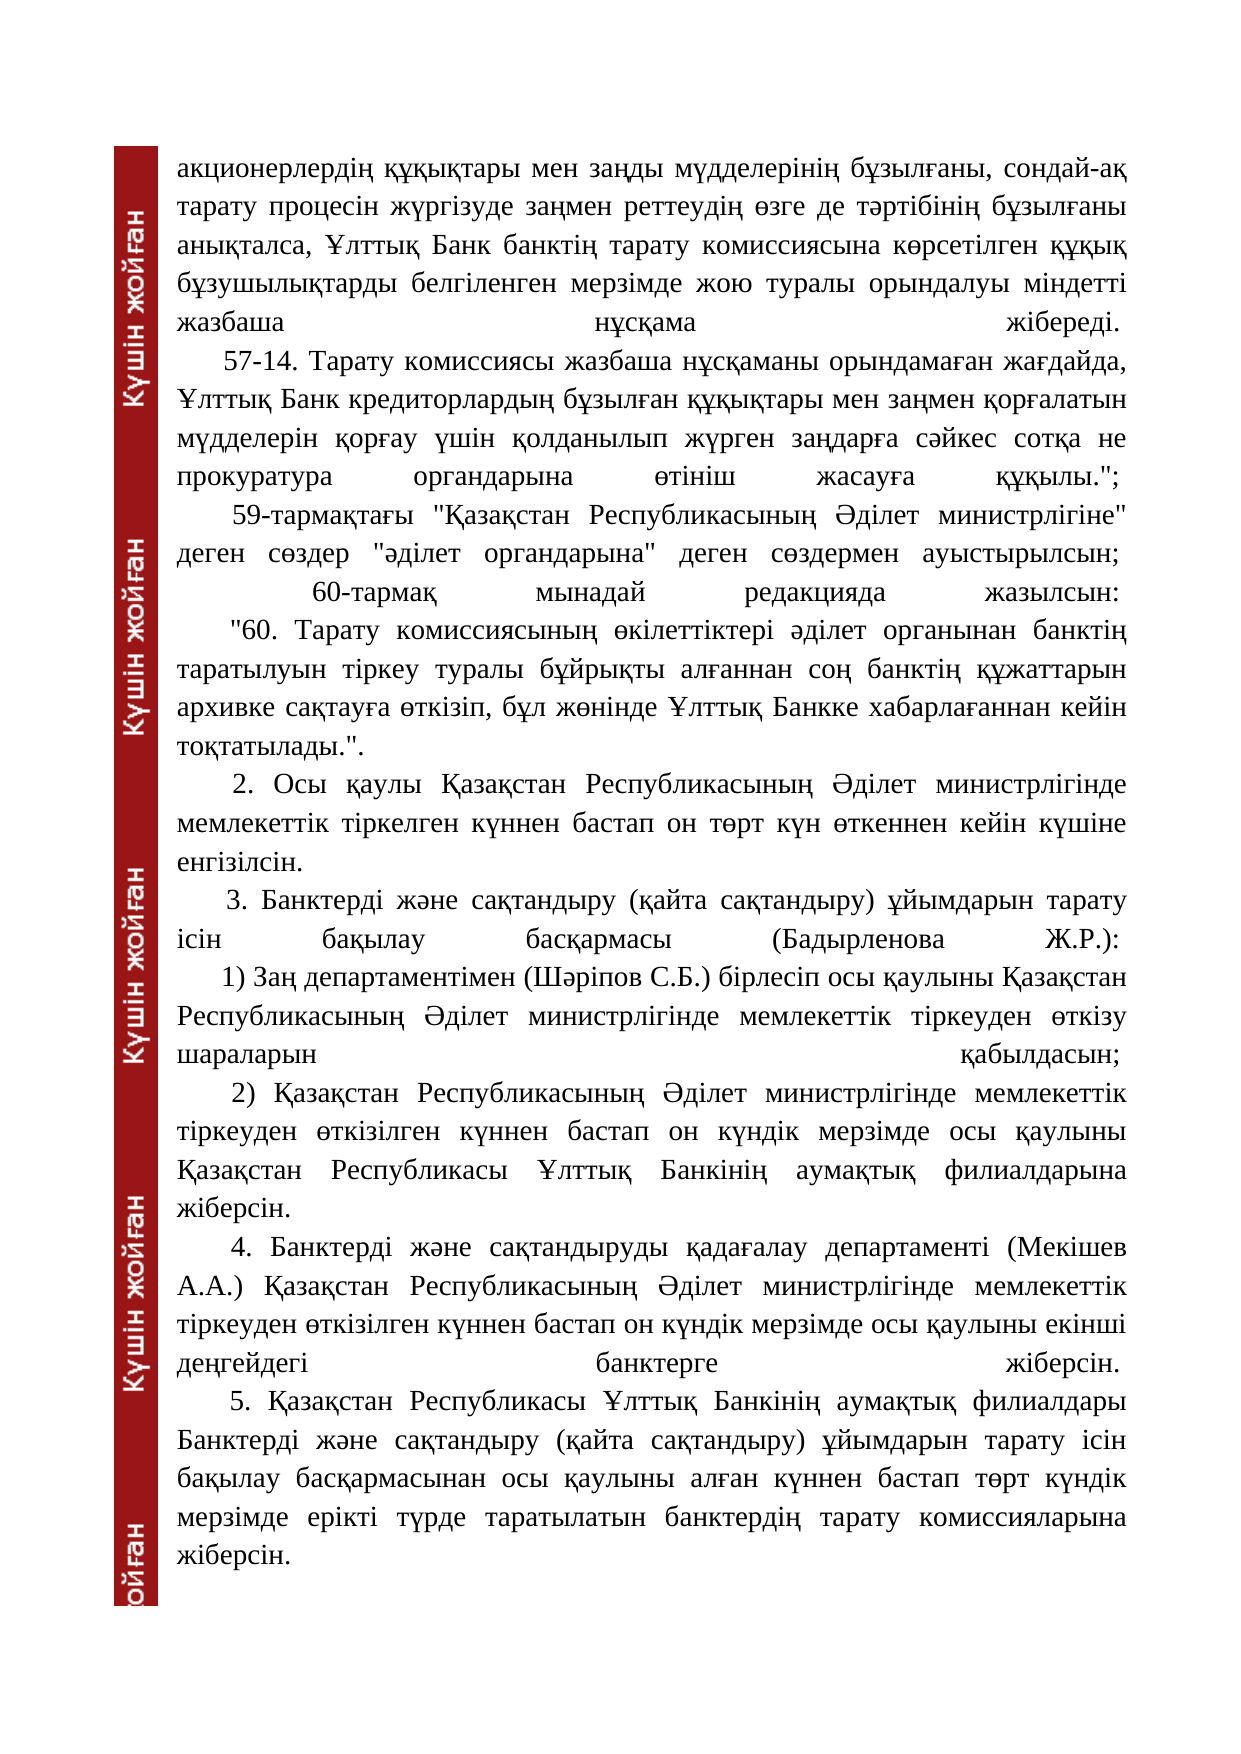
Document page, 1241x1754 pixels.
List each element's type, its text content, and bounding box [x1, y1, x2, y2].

picture [114, 1571, 158, 1606]
picture [114, 146, 158, 150]
